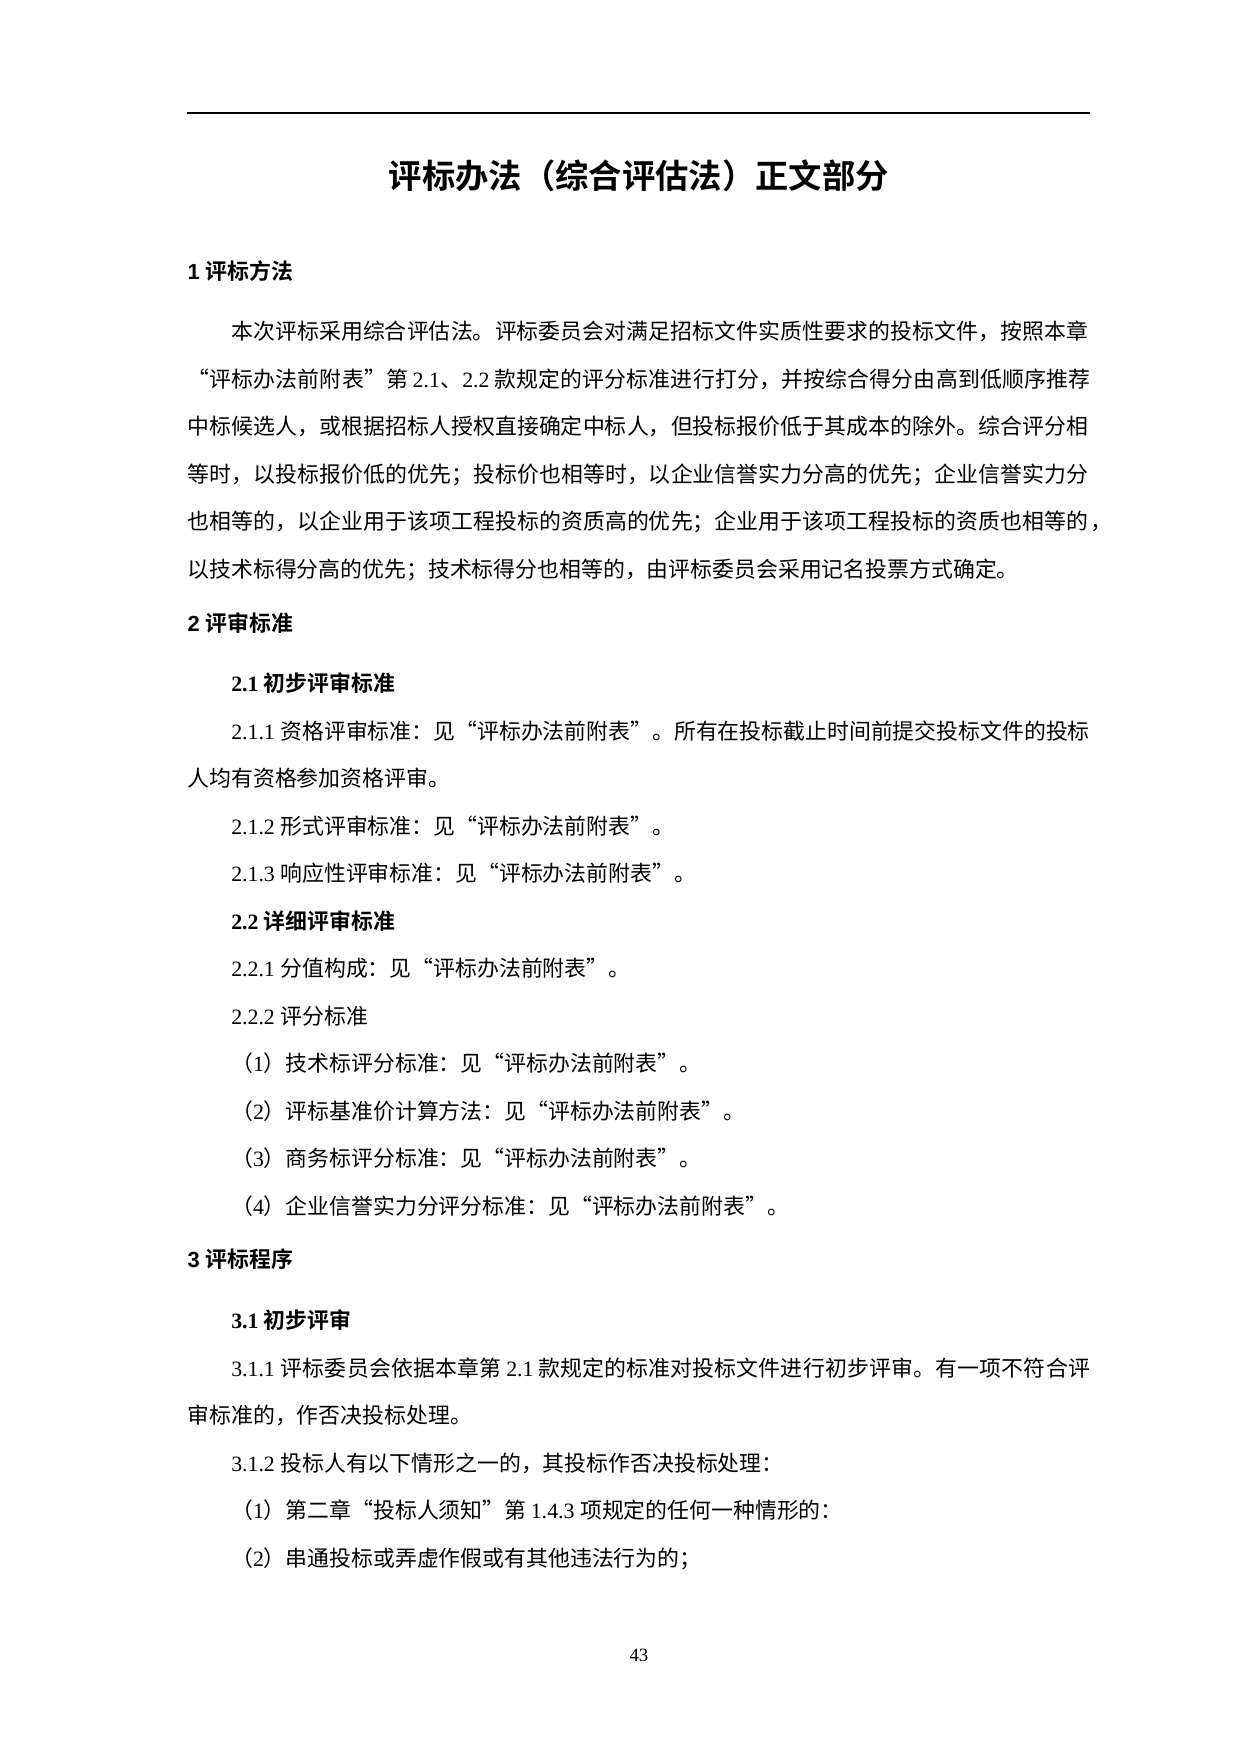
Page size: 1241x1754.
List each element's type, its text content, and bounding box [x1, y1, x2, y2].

subtitle 2.2 详细评审标准 [187, 904, 1090, 935]
text 3.1.2 投标人有以下情形之一的，其投标作否决投标处理： [187, 1446, 1090, 1477]
subtitle 2.1 初步评审标准 [187, 666, 1090, 698]
text 2.1.2 形式评审标准：见“评标办法前附表”。 [187, 809, 1090, 840]
text （2）评标基准价计算方法：见“评标办法前附表”。 [187, 1094, 1090, 1125]
text 2.2.2 评分标准 [187, 999, 1090, 1030]
text 3.1.1 评标委员会依据本章第2.1款规定的标准对投标文件进行初步评审。有一项不符合评审标准的，作否决投标处理。 [187, 1351, 1090, 1430]
subtitle 评标办法（综合评估法）正文部分 [187, 150, 1090, 198]
subtitle 2 评审标准 [187, 606, 1090, 637]
text 2.1.1 资格评审标准：见“评标办法前附表”。所有在投标截止时间前提交投标文件的投标人均有资格参加资格评审。 [187, 714, 1090, 793]
subtitle 1 评标方法 [187, 254, 1090, 285]
subtitle 3.1 初步评审 [187, 1303, 1090, 1335]
text 2.2.1 分值构成：见“评标办法前附表”。 [187, 951, 1090, 983]
text （1）第二章“投标人须知”第1.4.3 项规定的任何一种情形的： [187, 1493, 1090, 1525]
text （3）商务标评分标准：见“评标办法前附表”。 [187, 1141, 1090, 1173]
text （4）企业信誉实力分评分标准：见“评标办法前附表”。 [187, 1189, 1090, 1220]
text （2）串通投标或弄虚作假或有其他违法行为的； [187, 1541, 1090, 1572]
text （1）技术标评分标准：见“评标办法前附表”。 [187, 1046, 1090, 1078]
text 2.1.3 响应性评审标准：见“评标办法前附表”。 [187, 856, 1090, 888]
subtitle 3 评标程序 [187, 1242, 1090, 1274]
text 本次评标采用综合评估法。评标委员会对满足招标文件实质性要求的投标文件，按照本章“评标办法前附表”第2.1、2.2款规定的评分标准进行打分，并按综合得分由高到低顺序推荐中标候选人，或根据招标人授权直接确定中标人，但投标报价低于其成本的除外。综合评分相等时，以投标报价低的优先；投标价也相等时，以企业信誉实力分高的优先；企业信誉实力分也相等的，以企业用于该项工程投标的资质高的优先；企业用于该项工程投标的资质也相等的，以技术标得分高的优先；技术标得分也相等的，由评标委员会采用记名投票方式确定。 [187, 314, 1090, 583]
